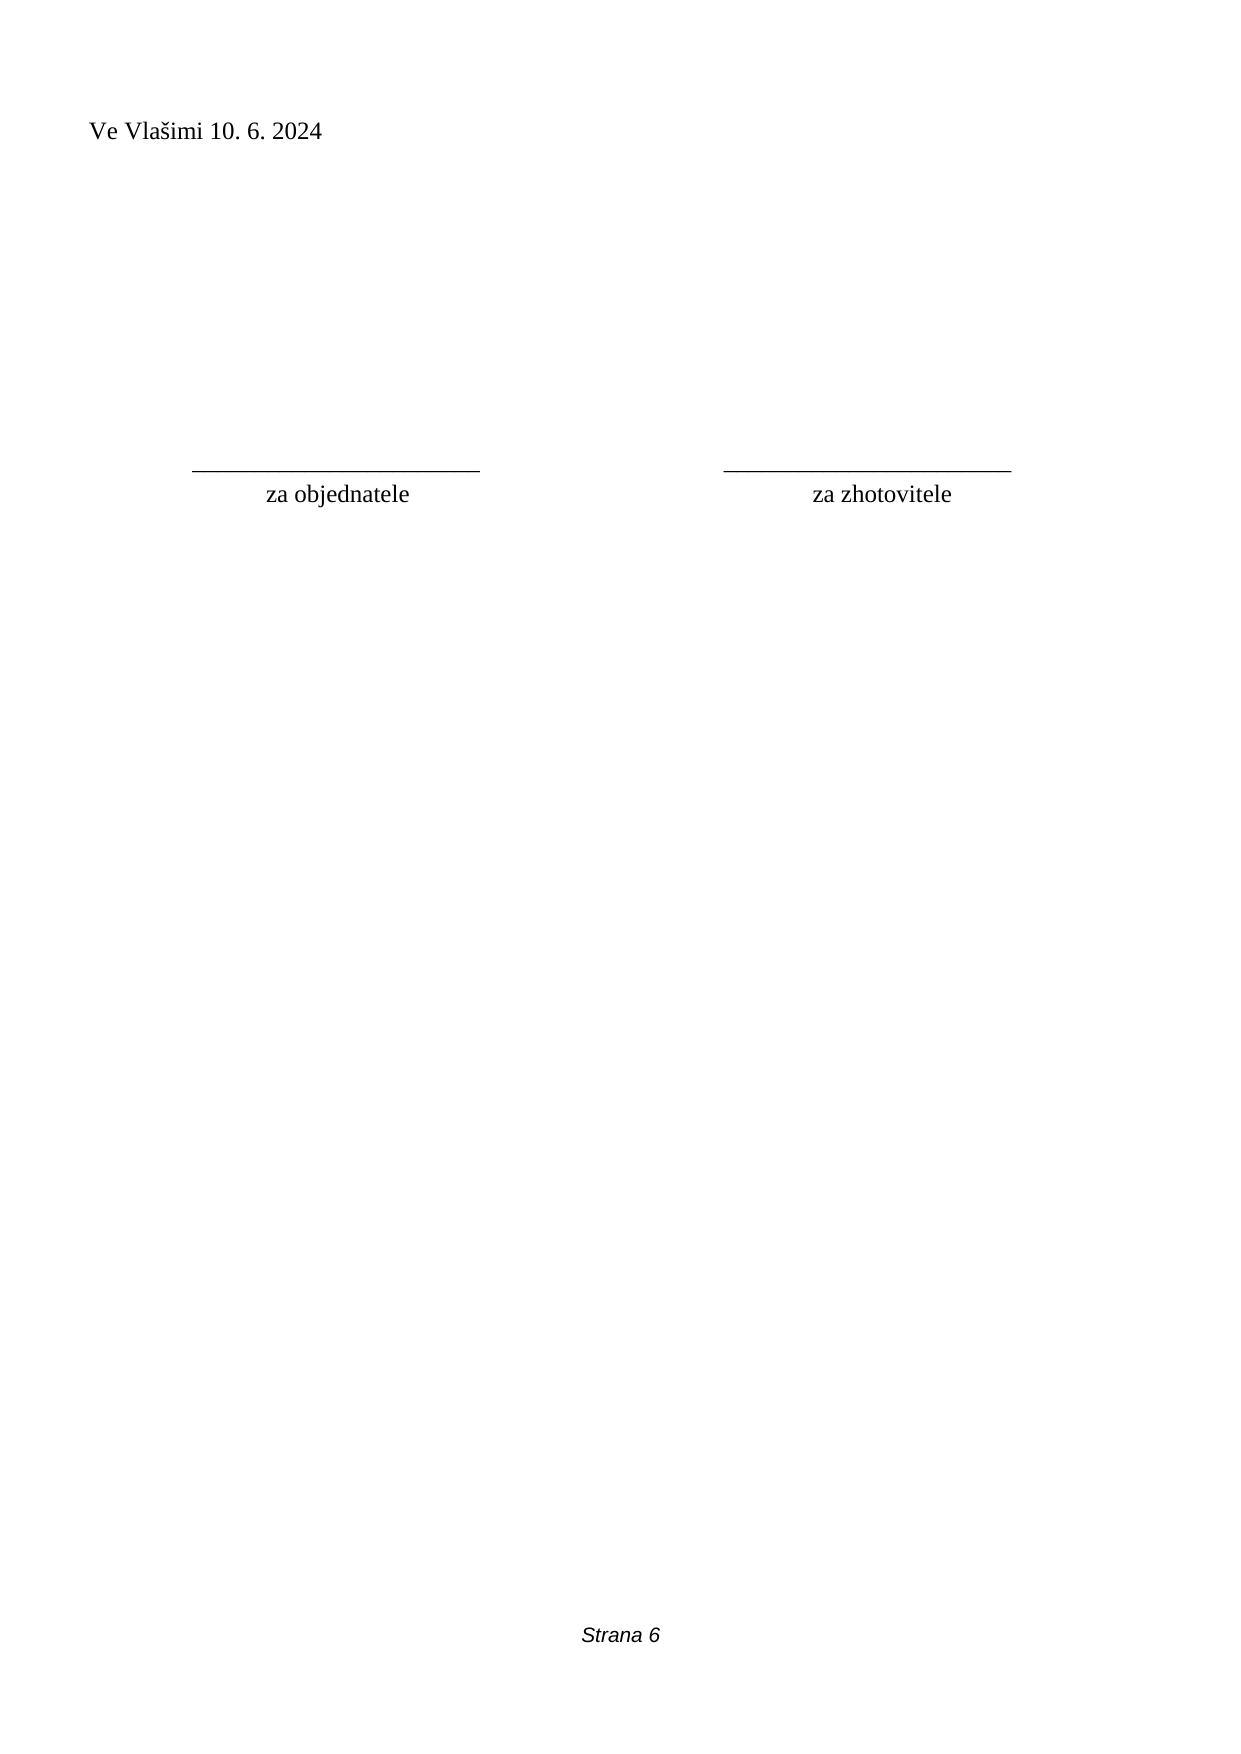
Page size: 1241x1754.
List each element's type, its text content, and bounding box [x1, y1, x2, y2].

text za objednatele za zhotovitele [89, 479, 1152, 508]
text _______________________ _______________________ [89, 446, 1152, 475]
text Ve Vlašimi 10. 6. 2024 [89, 116, 1152, 144]
